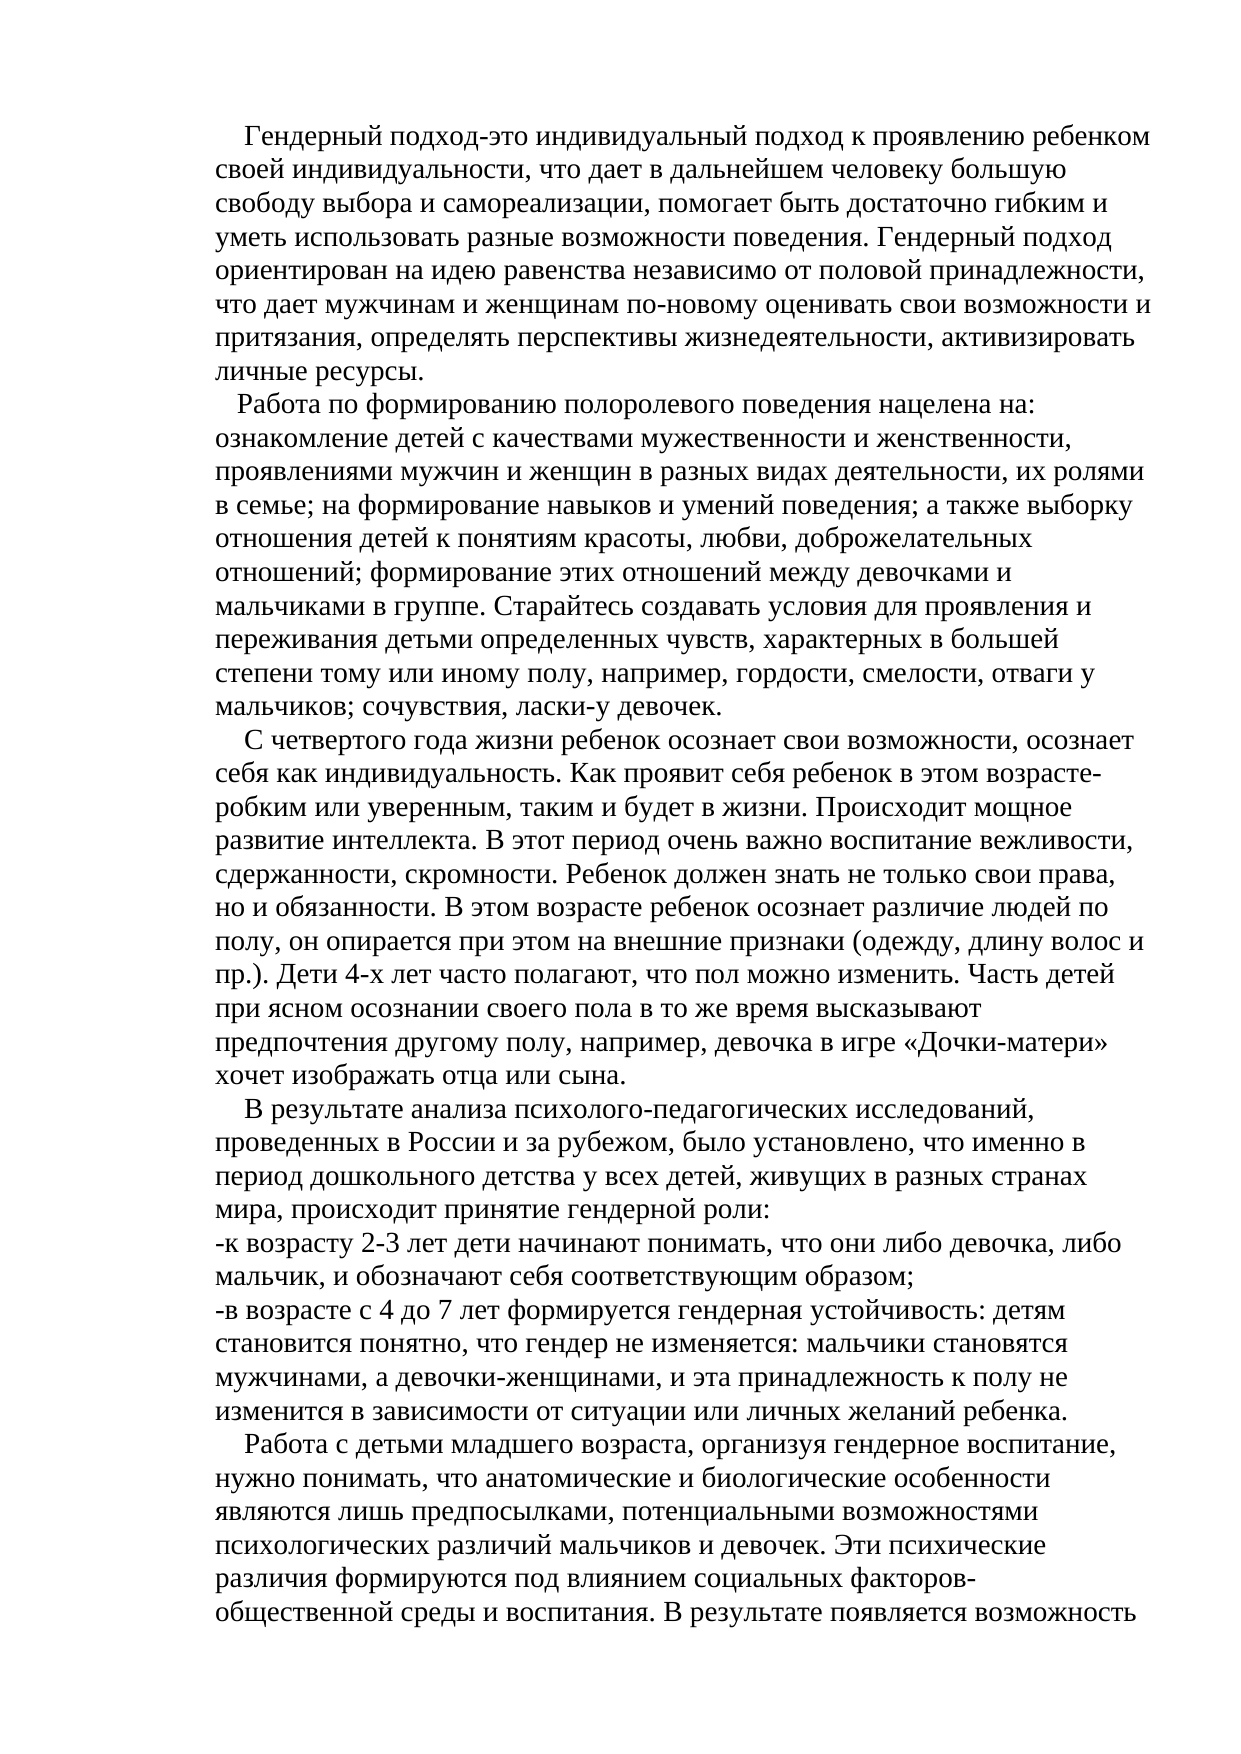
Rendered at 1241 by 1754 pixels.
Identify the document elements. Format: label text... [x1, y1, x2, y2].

text С четвертого года жизни ребенок осознает свои возможности, осознает себя как индивидуальность. Как проявит себя ребенок в этом возрасте-робким или уверенным, таким и будет в жизни. Происходит мощное развитие интеллекта. В этот период очень важно воспитание вежливости, сдержанности, скромности. Ребенок должен знать не только свои права, но и обязанности. В этом возрасте ребенок осознает различие людей по полу, он опирается при этом на внешние признаки (одежду, длину волос и пр.). Дети 4-х лет часто полагают, что пол можно изменить. Часть детей при ясном осознании своего пола в то же время высказывают предпочтения другому полу, например, девочка в игре «Дочки-матери» хочет изображать отца или сына. [215, 722, 1152, 1091]
text -в возрасте с 4 до 7 лет формируется гендерная устойчивость: детям становится понятно, что гендер не изменяется: мальчики становятся мужчинами, а девочки-женщинами, и эта принадлежность к полу не изменится в зависимости от ситуации или личных желаний ребенка. [215, 1292, 1152, 1426]
text В результате анализа психолого-педагогических исследований, проведенных в России и за рубежом, было установлено, что именно в период дошкольного детства у всех детей, живущих в разных странах мира, происходит принятие гендерной роли: [215, 1091, 1152, 1225]
text Работа по формированию полоролевого поведения нацелена на: ознакомление детей с качествами мужественности и женственности, проявлениями мужчин и женщин в разных видах деятельности, их ролями в семье; на формирование навыков и умений поведения; а также выборку отношения детей к понятиям красоты, любви, доброжелательных отношений; формирование этих отношений между девочками и мальчиками в группе. Старайтесь создавать условия для проявления и переживания детьми определенных чувств, характерных в большей степени тому или иному полу, например, гордости, смелости, отваги у мальчиков; сочувствия, ласки-у девочек. [215, 386, 1152, 722]
text Гендерный подход-это индивидуальный подход к проявлению ребенком своей индивидуальности, что дает в дальнейшем человеку большую свободу выбора и самореализации, помогает быть достаточно гибким и уметь использовать разные возможности поведения. Гендерный подход ориентирован на идею равенства независимо от половой принадлежности, что дает мужчинам и женщинам по-новому оценивать свои возможности и притязания, определять перспективы жизнедеятельности, активизировать личные ресурсы. [215, 118, 1152, 386]
text -к возрасту 2-3 лет дети начинают понимать, что они либо девочка, либо мальчик, и обозначают себя соответствующим образом; [215, 1225, 1152, 1292]
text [215, 1426, 1152, 1627]
